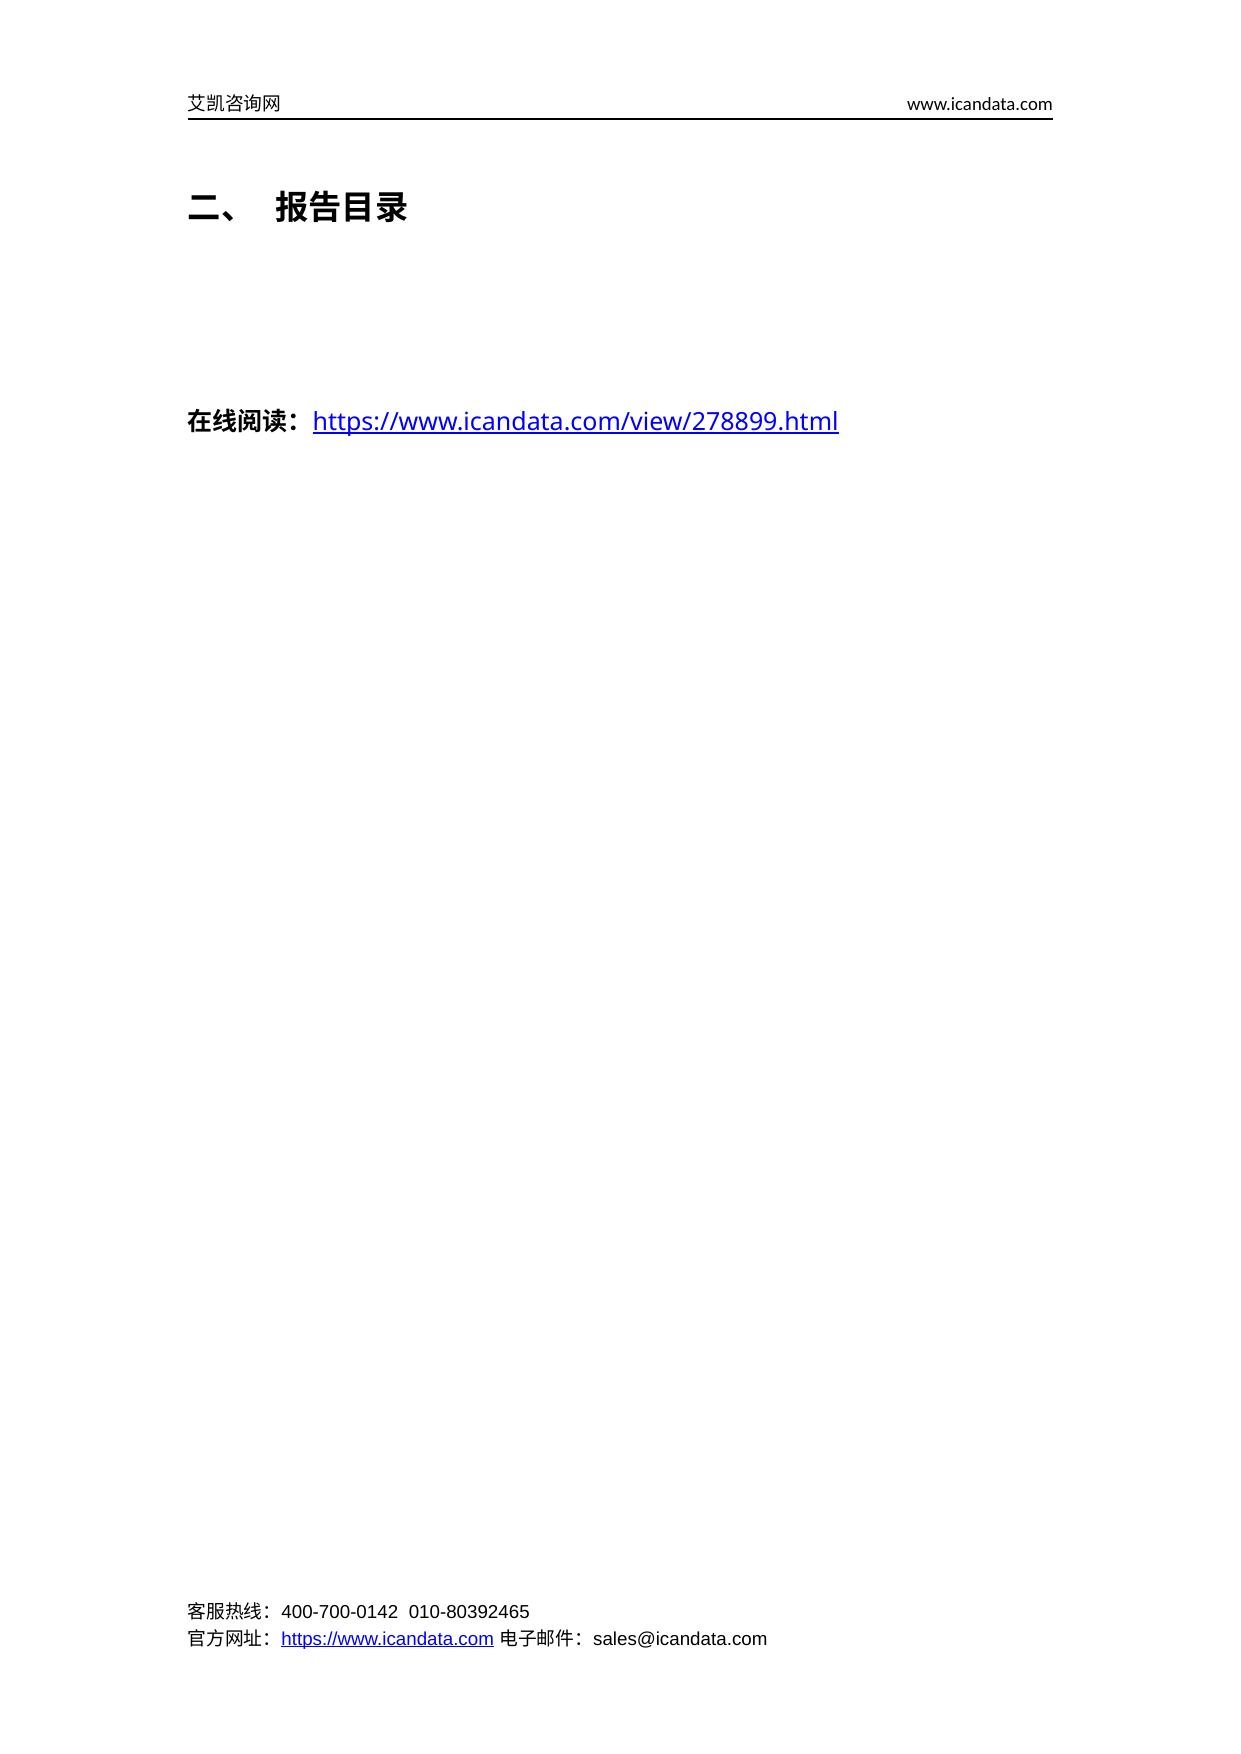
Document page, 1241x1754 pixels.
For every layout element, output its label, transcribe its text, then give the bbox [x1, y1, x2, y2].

subtitle 报告目录 [187, 172, 1053, 237]
text 在线阅读：https://www.icandata.com/view/278899.html [187, 387, 1053, 452]
